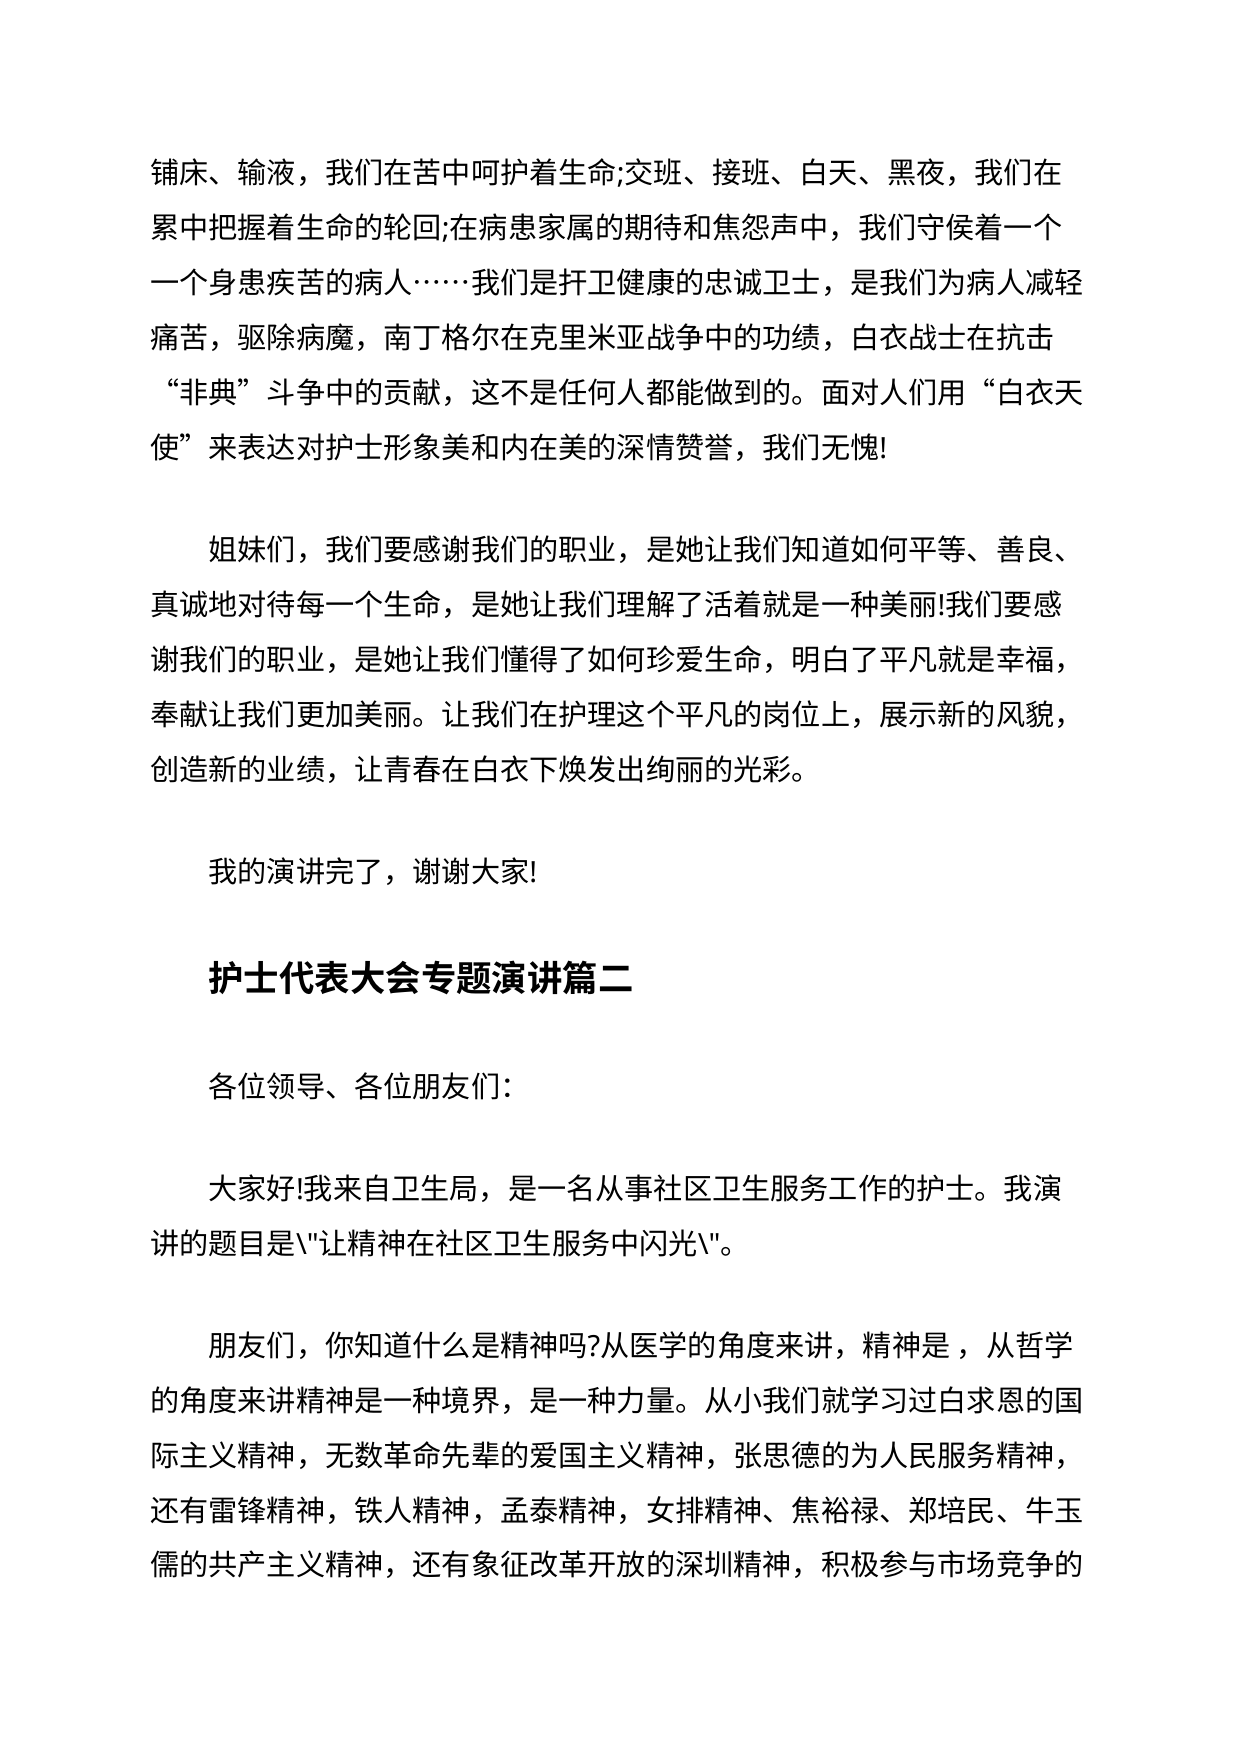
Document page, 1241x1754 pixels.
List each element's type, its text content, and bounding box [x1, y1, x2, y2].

text 各位领导、各位朋友们： [150, 1063, 1090, 1106]
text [150, 150, 1090, 467]
text 护士代表大会专题演讲篇二 [150, 950, 1090, 1001]
text 姐妹们，我们要感谢我们的职业，是她让我们知道如何平等、善良、真诚地对待每一个生命，是她让我们理解了活着就是一种美丽!我们要感谢我们的职业，是她让我们懂得了如何珍爱生命，明白了平凡就是幸福，奉献让我们更加美丽。让我们在护理这个平凡的岗位上，展示新的风貌，创造新的业绩，让青春在白衣下焕发出绚丽的光彩。 [150, 527, 1090, 789]
text 大家好!我来自卫生局，是一名从事社区卫生服务工作的护士。我演讲的题目是\"让精神在社区卫生服务中闪光\"。 [150, 1165, 1090, 1263]
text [150, 1322, 1090, 1584]
text 我的演讲完了，谢谢大家! [150, 848, 1090, 891]
